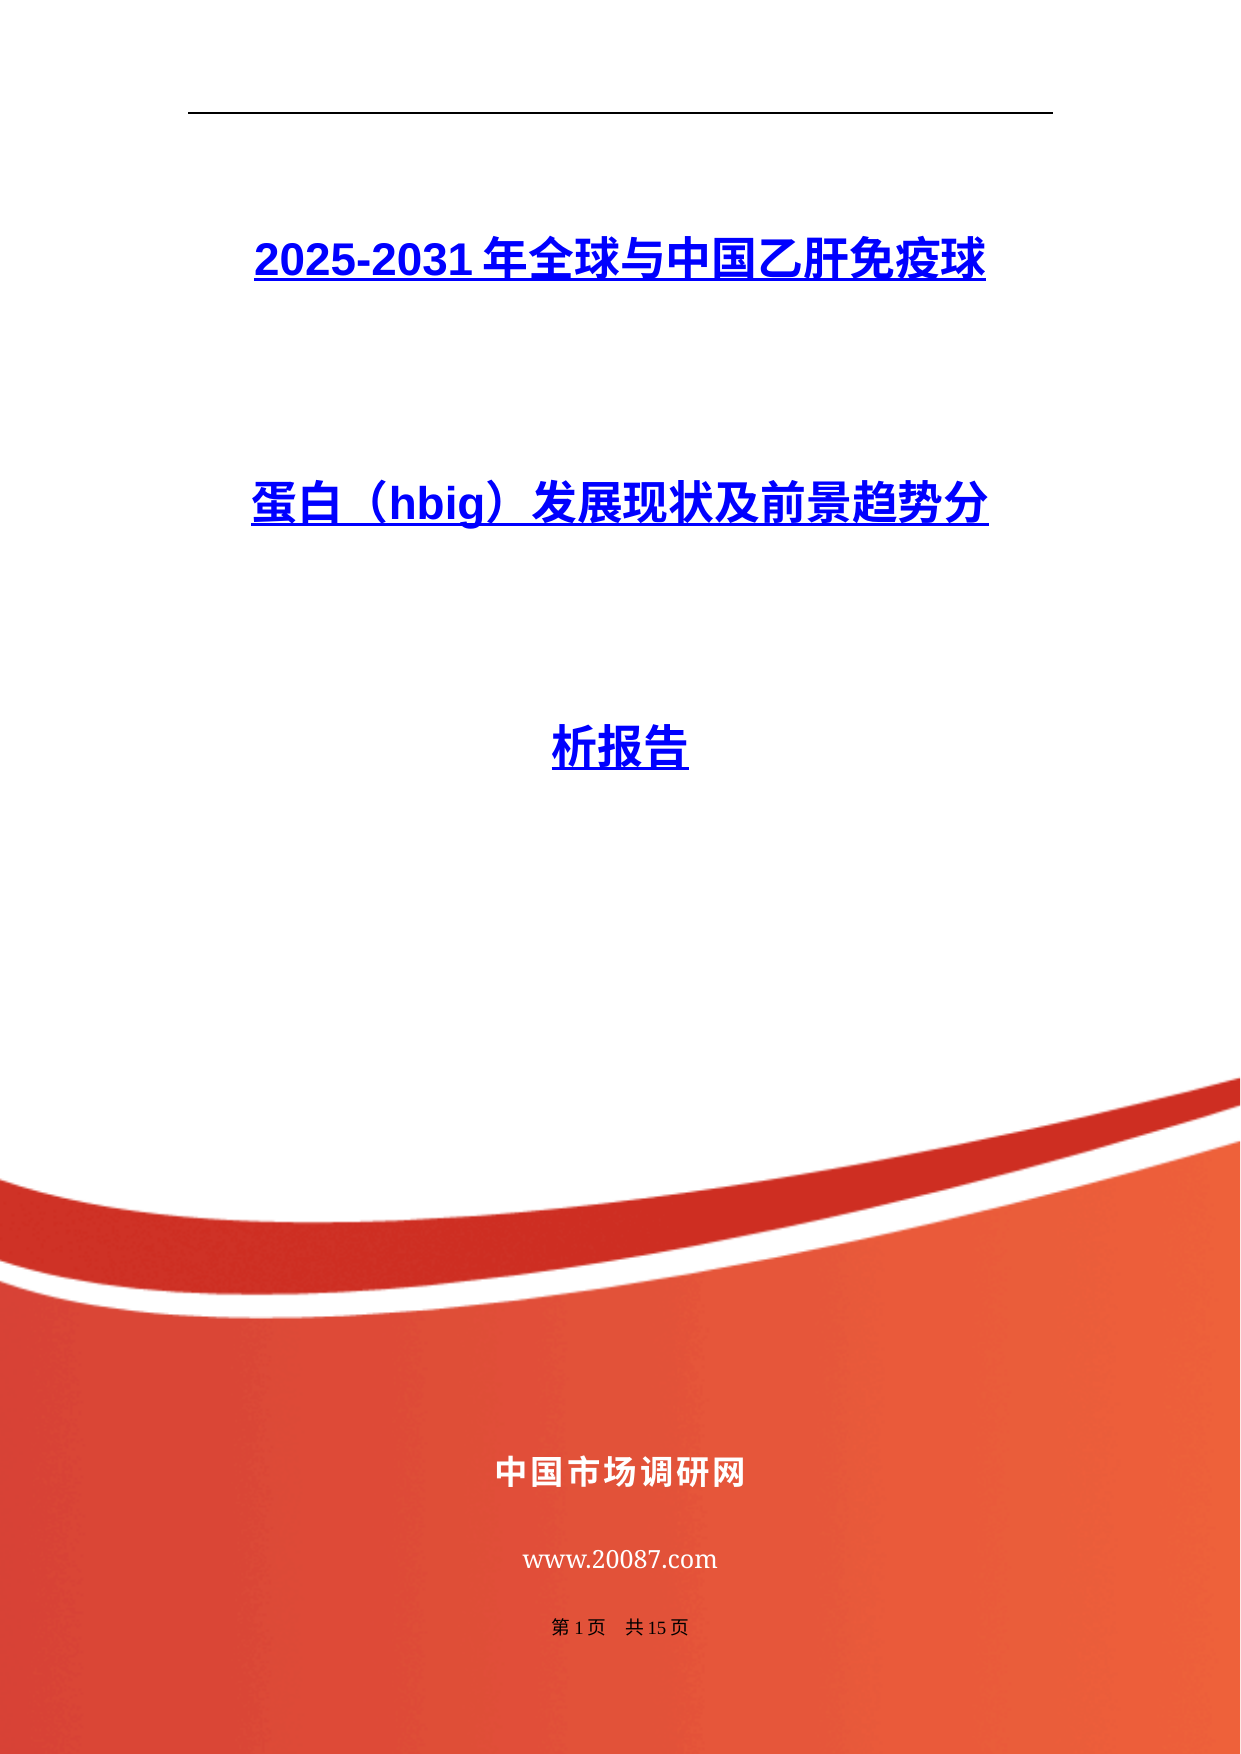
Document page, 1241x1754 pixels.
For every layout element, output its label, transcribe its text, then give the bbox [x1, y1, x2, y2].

text www.20087.com [187, 1526, 1053, 1591]
picture [0, 1006, 1241, 1754]
table_header 2025-2031年全球与中国乙肝免疫球蛋白（hbig）发展现状及前景趋势分析报告 [188, 207, 1053, 871]
subtitle 中国市场调研网 [187, 1437, 1053, 1502]
